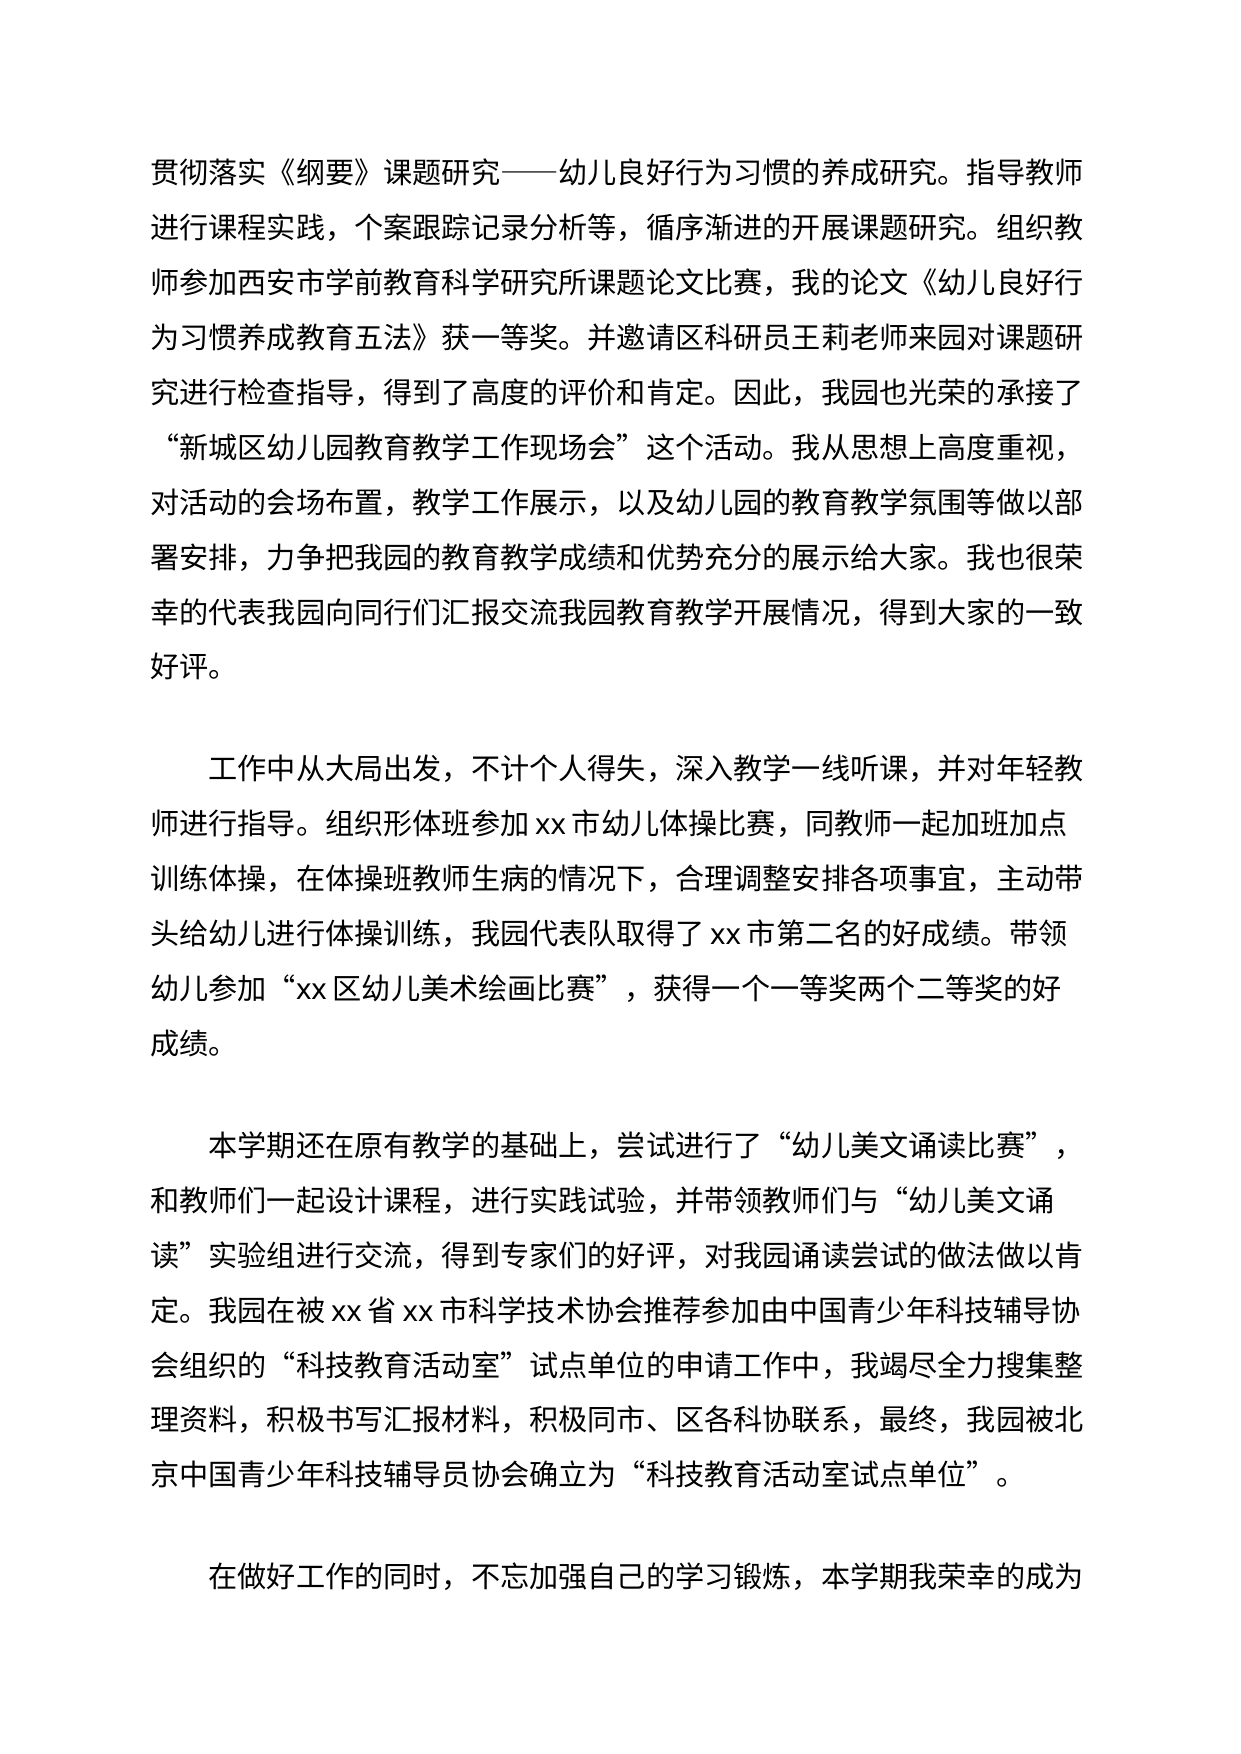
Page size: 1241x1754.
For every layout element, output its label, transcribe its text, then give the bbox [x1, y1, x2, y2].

text 本学期还在原有教学的基础上，尝试进行了“幼儿美文诵读比赛”，和教师们一起设计课程，进行实践试验，并带领教师们与“幼儿美文诵读”实验组进行交流，得到专家们的好评，对我园诵读尝试的做法做以肯定。我园在被xx省xx市科学技术协会推荐参加由中国青少年科技辅导协会组织的“科技教育活动室”试点单位的申请工作中，我竭尽全力搜集整理资料，积极书写汇报材料，积极同市、区各科协联系，最终，我园被北京中国青少年科技辅导员协会确立为“科技教育活动室试点单位”。 [150, 1122, 1090, 1494]
text 工作中从大局出发，不计个人得失，深入教学一线听课，并对年轻教师进行指导。组织形体班参加xx市幼儿体操比赛，同教师一起加班加点训练体操，在体操班教师生病的情况下，合理调整安排各项事宜，主动带头给幼儿进行体操训练，我园代表队取得了xx市第二名的好成绩。带领幼儿参加“xx区幼儿美术绘画比赛”，获得一个一等奖两个二等奖的好成绩。 [150, 746, 1090, 1063]
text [150, 150, 1090, 686]
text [150, 1554, 1090, 1596]
